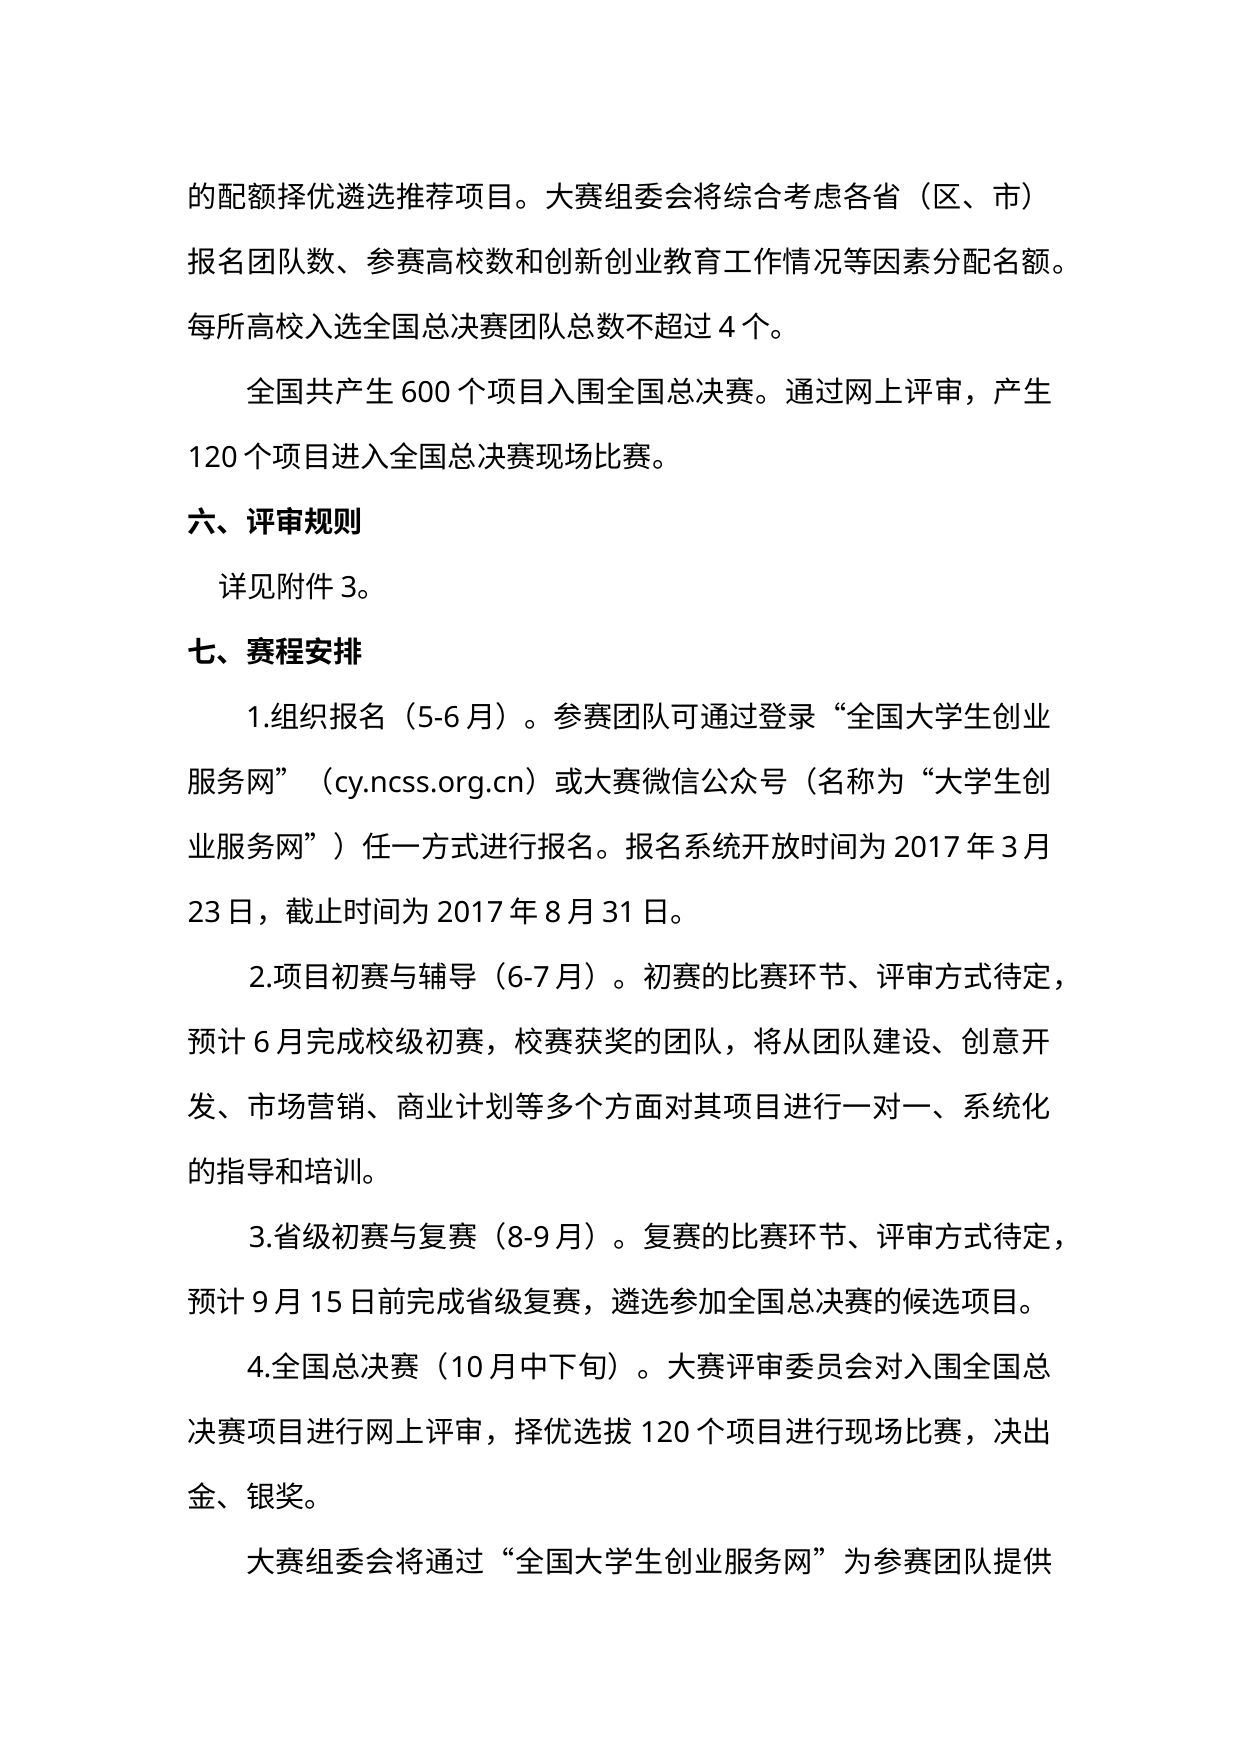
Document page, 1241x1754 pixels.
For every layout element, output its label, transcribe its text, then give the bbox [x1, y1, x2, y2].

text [187, 162, 1053, 357]
text 1.组织报名（5-6月）。参赛团队可通过登录“全国大学生创业服务网”（cy.ncss.org.cn）或大赛微信公众号（名称为“大学生创业服务网”）任一方式进行报名。报名系统开放时间为2017年3月23日，截止时间为2017年8月31日。 [187, 682, 1053, 942]
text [187, 1527, 1053, 1592]
text 六、评审规则 [187, 487, 1053, 552]
text 4.全国总决赛（10月中下旬）。大赛评审委员会对入围全国总决赛项目进行网上评审，择优选拔120个项目进行现场比赛，决出金、银奖。 [187, 1332, 1053, 1527]
text 七、赛程安排 [187, 617, 1053, 682]
text 全国共产生600个项目入围全国总决赛。通过网上评审，产生120个项目进入全国总决赛现场比赛。 [187, 357, 1053, 487]
text 详见附件3。 [187, 552, 1053, 617]
text 2.项目初赛与辅导（6-7月）。初赛的比赛环节、评审方式待定，预计6月完成校级初赛，校赛获奖的团队，将从团队建设、创意开发、市场营销、商业计划等多个方面对其项目进行一对一、系统化的指导和培训。 [187, 942, 1053, 1202]
text 3.省级初赛与复赛（8-9月）。复赛的比赛环节、评审方式待定，预计9月15日前完成省级复赛，遴选参加全国总决赛的候选项目。 [187, 1202, 1053, 1332]
